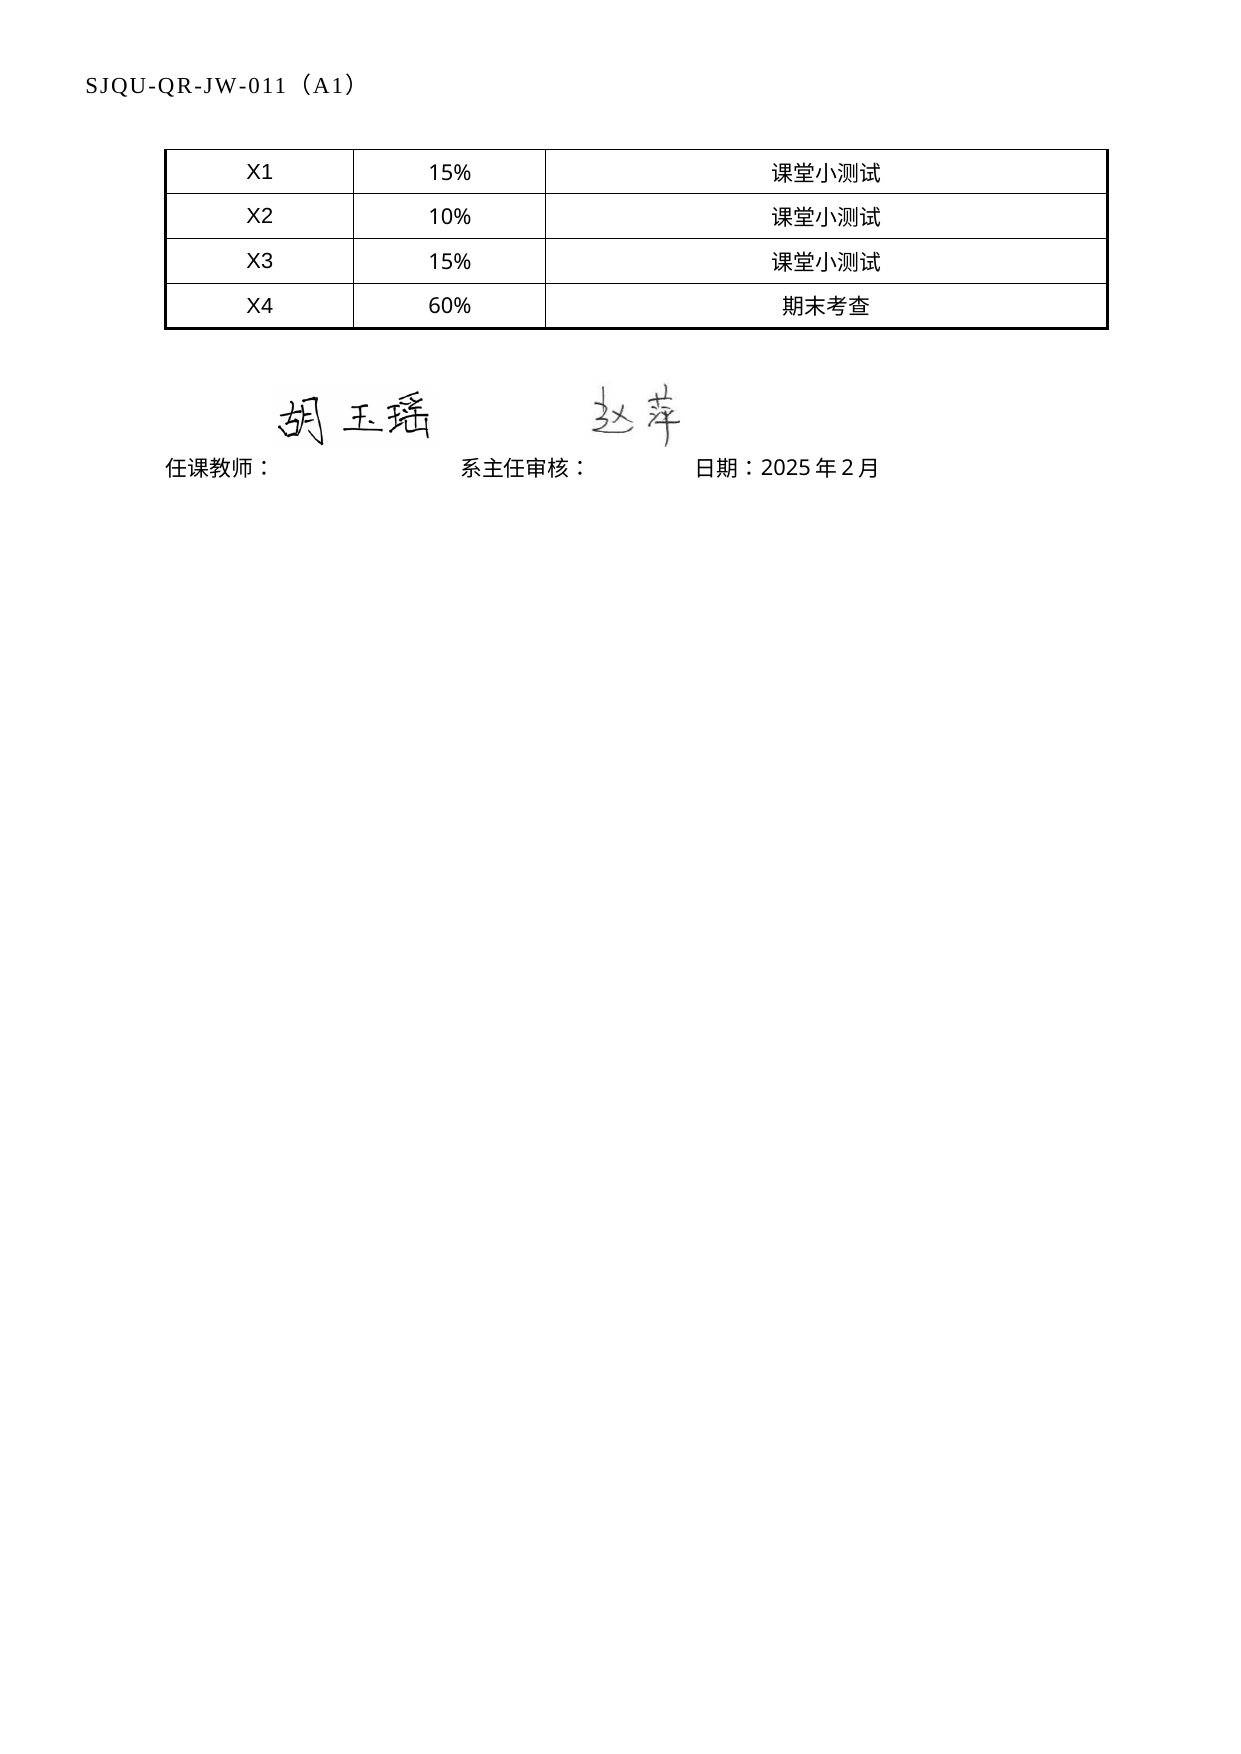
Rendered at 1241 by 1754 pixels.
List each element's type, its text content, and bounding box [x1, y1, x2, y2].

table_cell X3 [167, 239, 353, 282]
table_cell X4 [167, 284, 353, 327]
table_cell X2 [167, 194, 353, 238]
table_cell 60% [354, 284, 545, 327]
table_cell 15% [354, 239, 545, 282]
table_cell 课堂小测试 [546, 194, 1106, 238]
table_cell 10% [354, 194, 545, 238]
table_cell 期末考查 [546, 284, 1106, 327]
table_cell X1 [167, 150, 353, 193]
table_cell 课堂小测试 [546, 239, 1106, 282]
text 任课教师： 系主任审核： 日期：2025年2月 [165, 383, 1087, 495]
picture [274, 388, 436, 447]
picture [591, 382, 681, 447]
table_cell 课堂小测试 [546, 150, 1106, 193]
table_cell 15% [354, 150, 545, 193]
